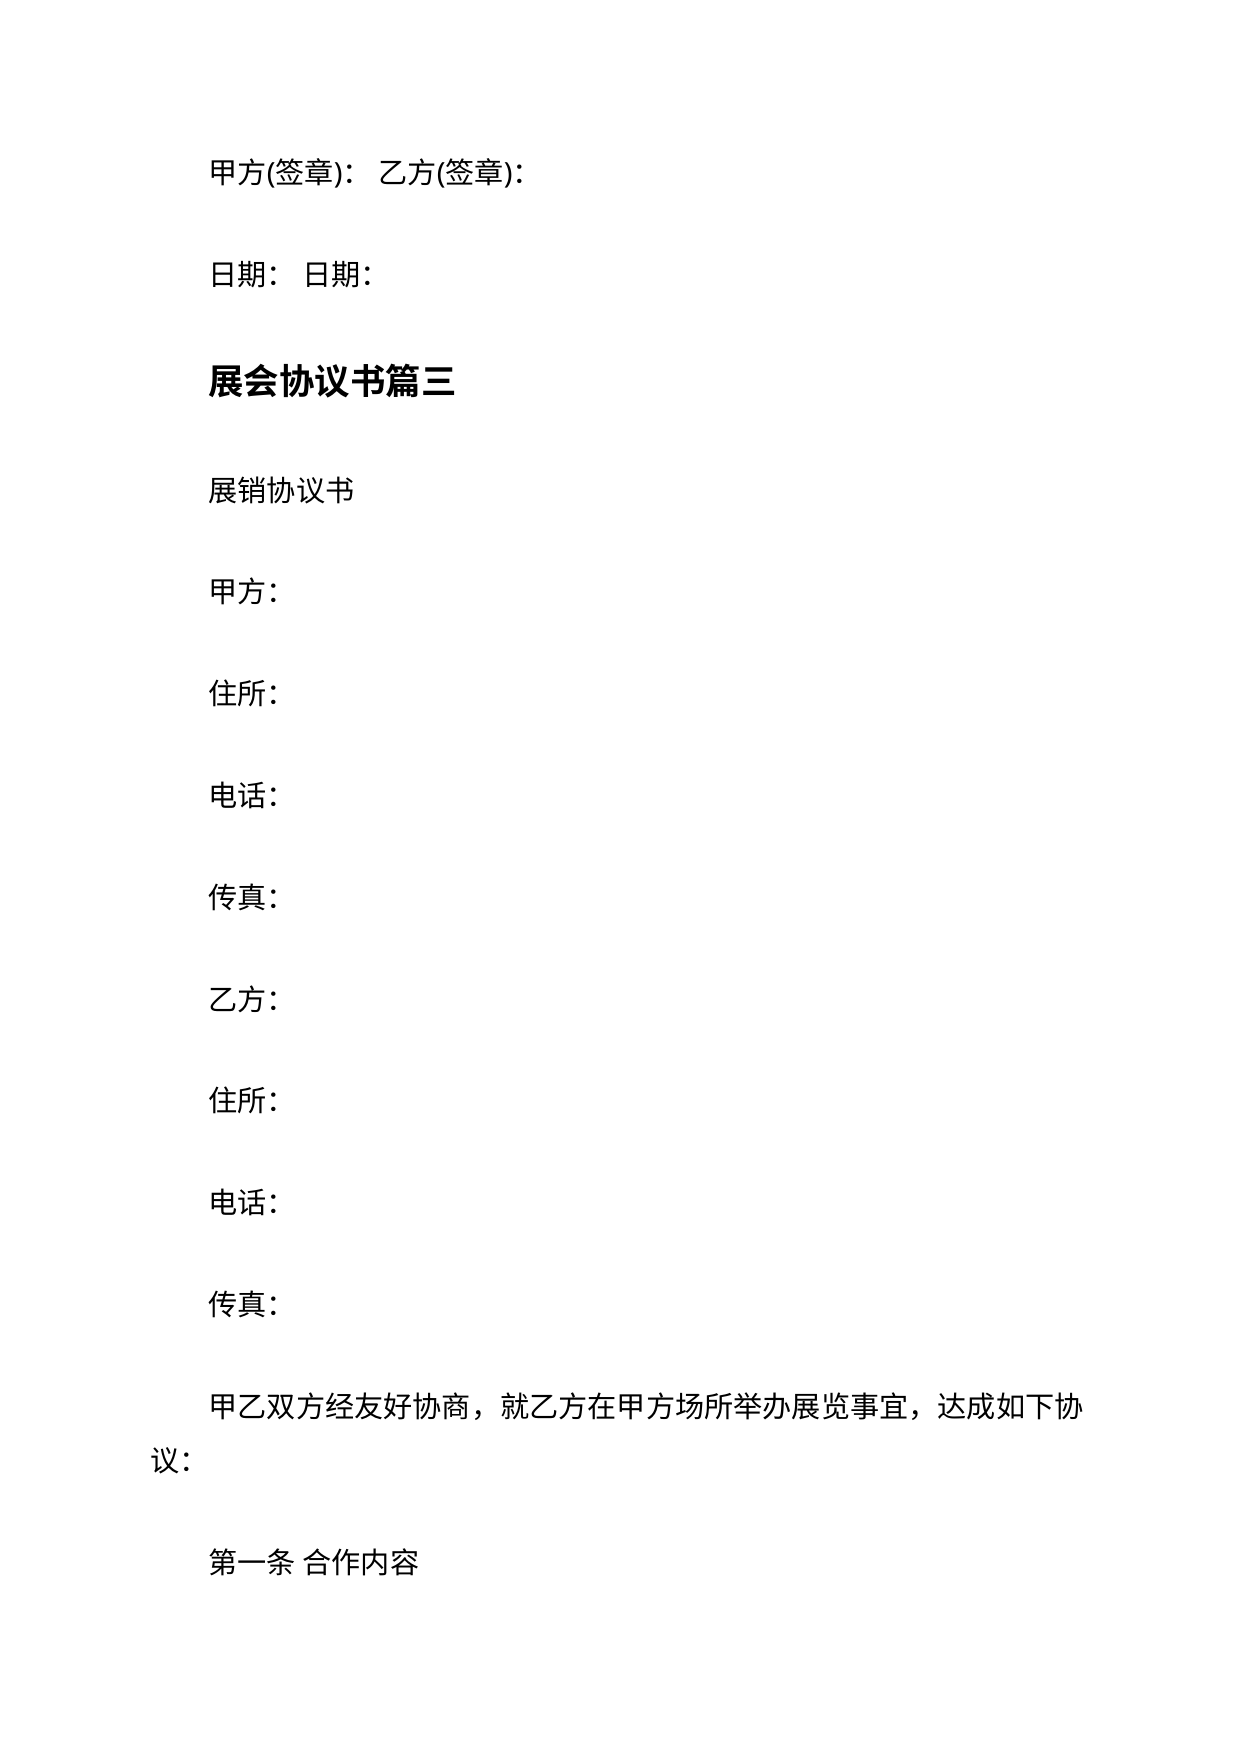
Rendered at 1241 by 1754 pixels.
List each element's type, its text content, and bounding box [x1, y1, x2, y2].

text 日期： 日期： [150, 252, 1090, 294]
text 住所： [150, 1078, 1090, 1120]
text 第一条 合作内容 [150, 1540, 1090, 1582]
text 甲乙双方经友好协商，就乙方在甲方场所举办展览事宜，达成如下协议： [150, 1383, 1090, 1480]
text 展会协议书篇三 [150, 354, 1090, 405]
text 住所： [150, 671, 1090, 713]
text 甲方： [150, 569, 1090, 611]
text 甲方(签章)： 乙方(签章)： [150, 150, 1090, 192]
text 传真： [150, 874, 1090, 917]
text 展销协议书 [150, 467, 1090, 509]
text 电话： [150, 1179, 1090, 1222]
text 乙方： [150, 976, 1090, 1018]
text 电话： [150, 772, 1090, 815]
text 传真： [150, 1281, 1090, 1324]
